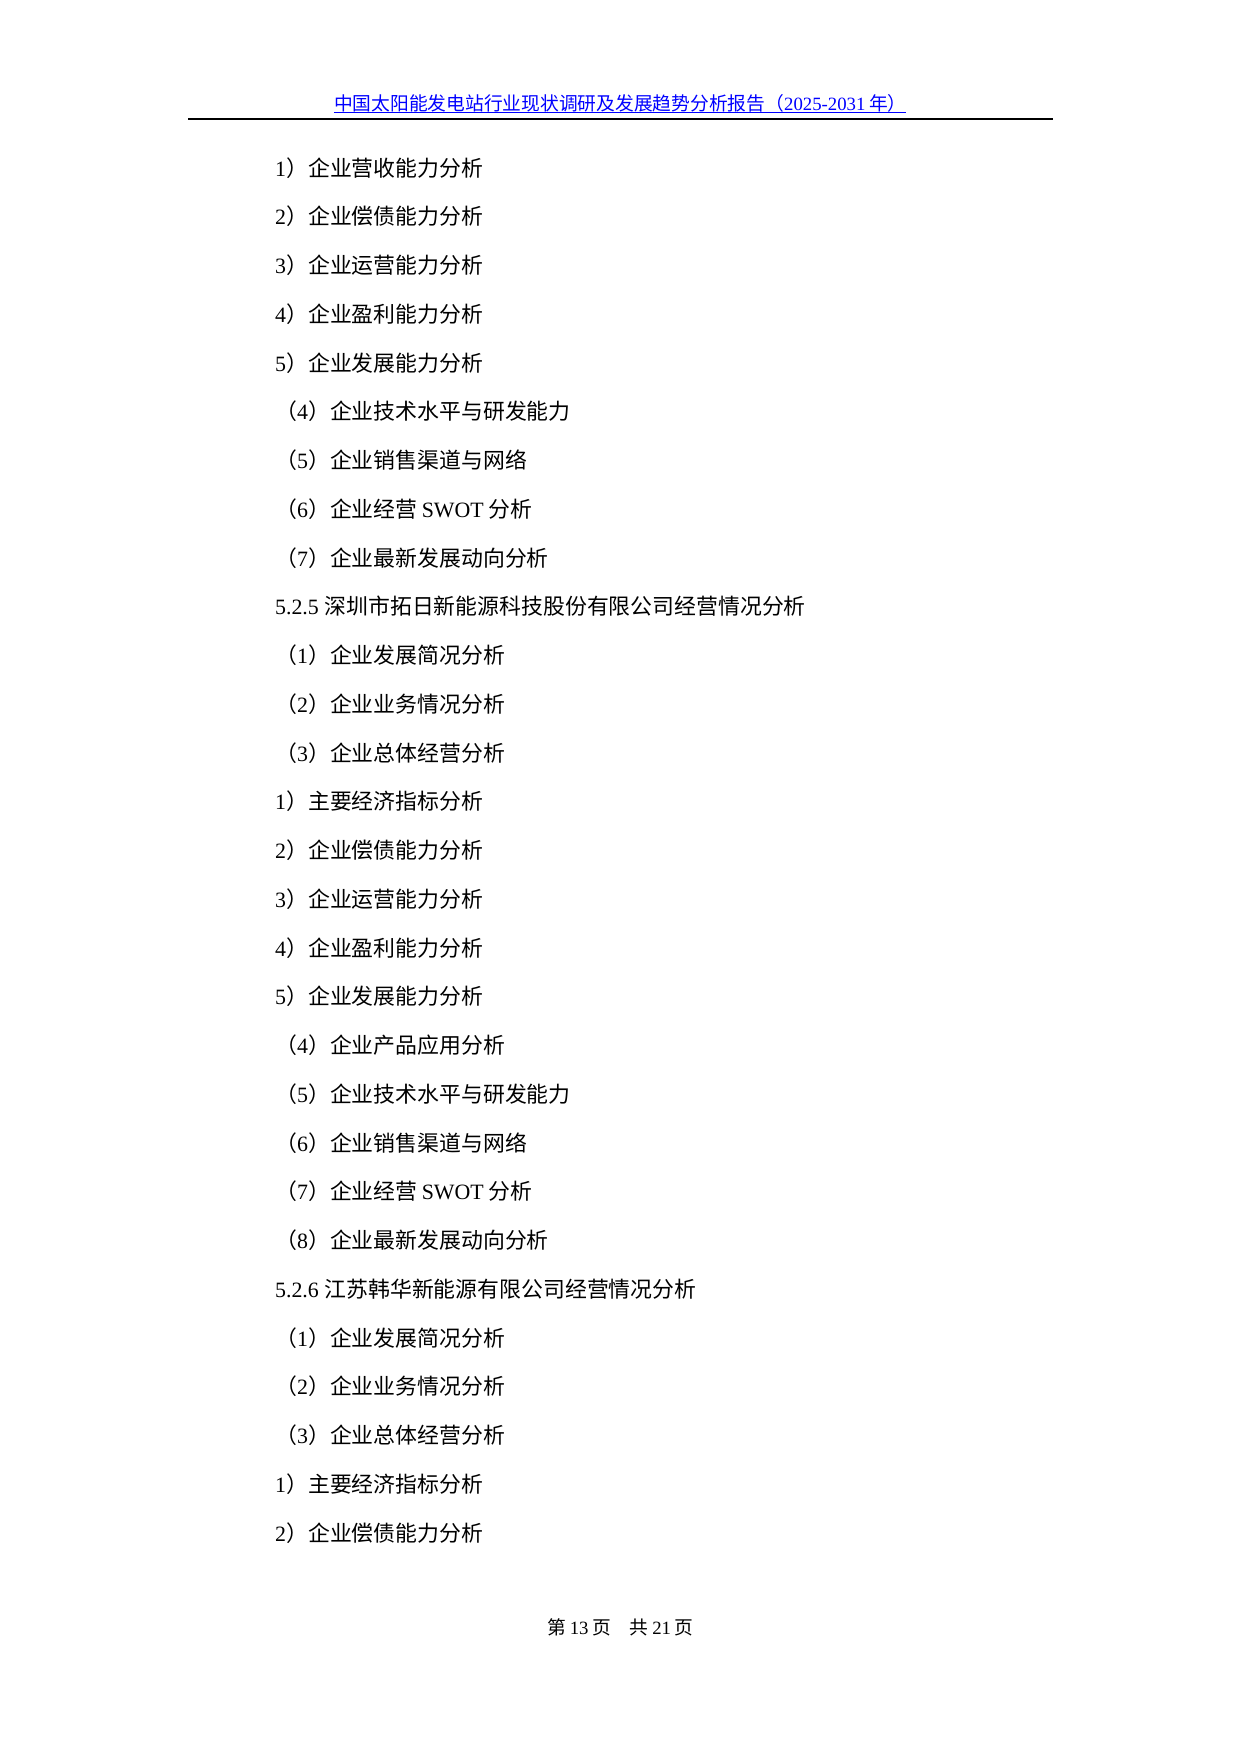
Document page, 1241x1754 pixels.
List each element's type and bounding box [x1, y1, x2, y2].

text [187, 150, 1053, 1548]
